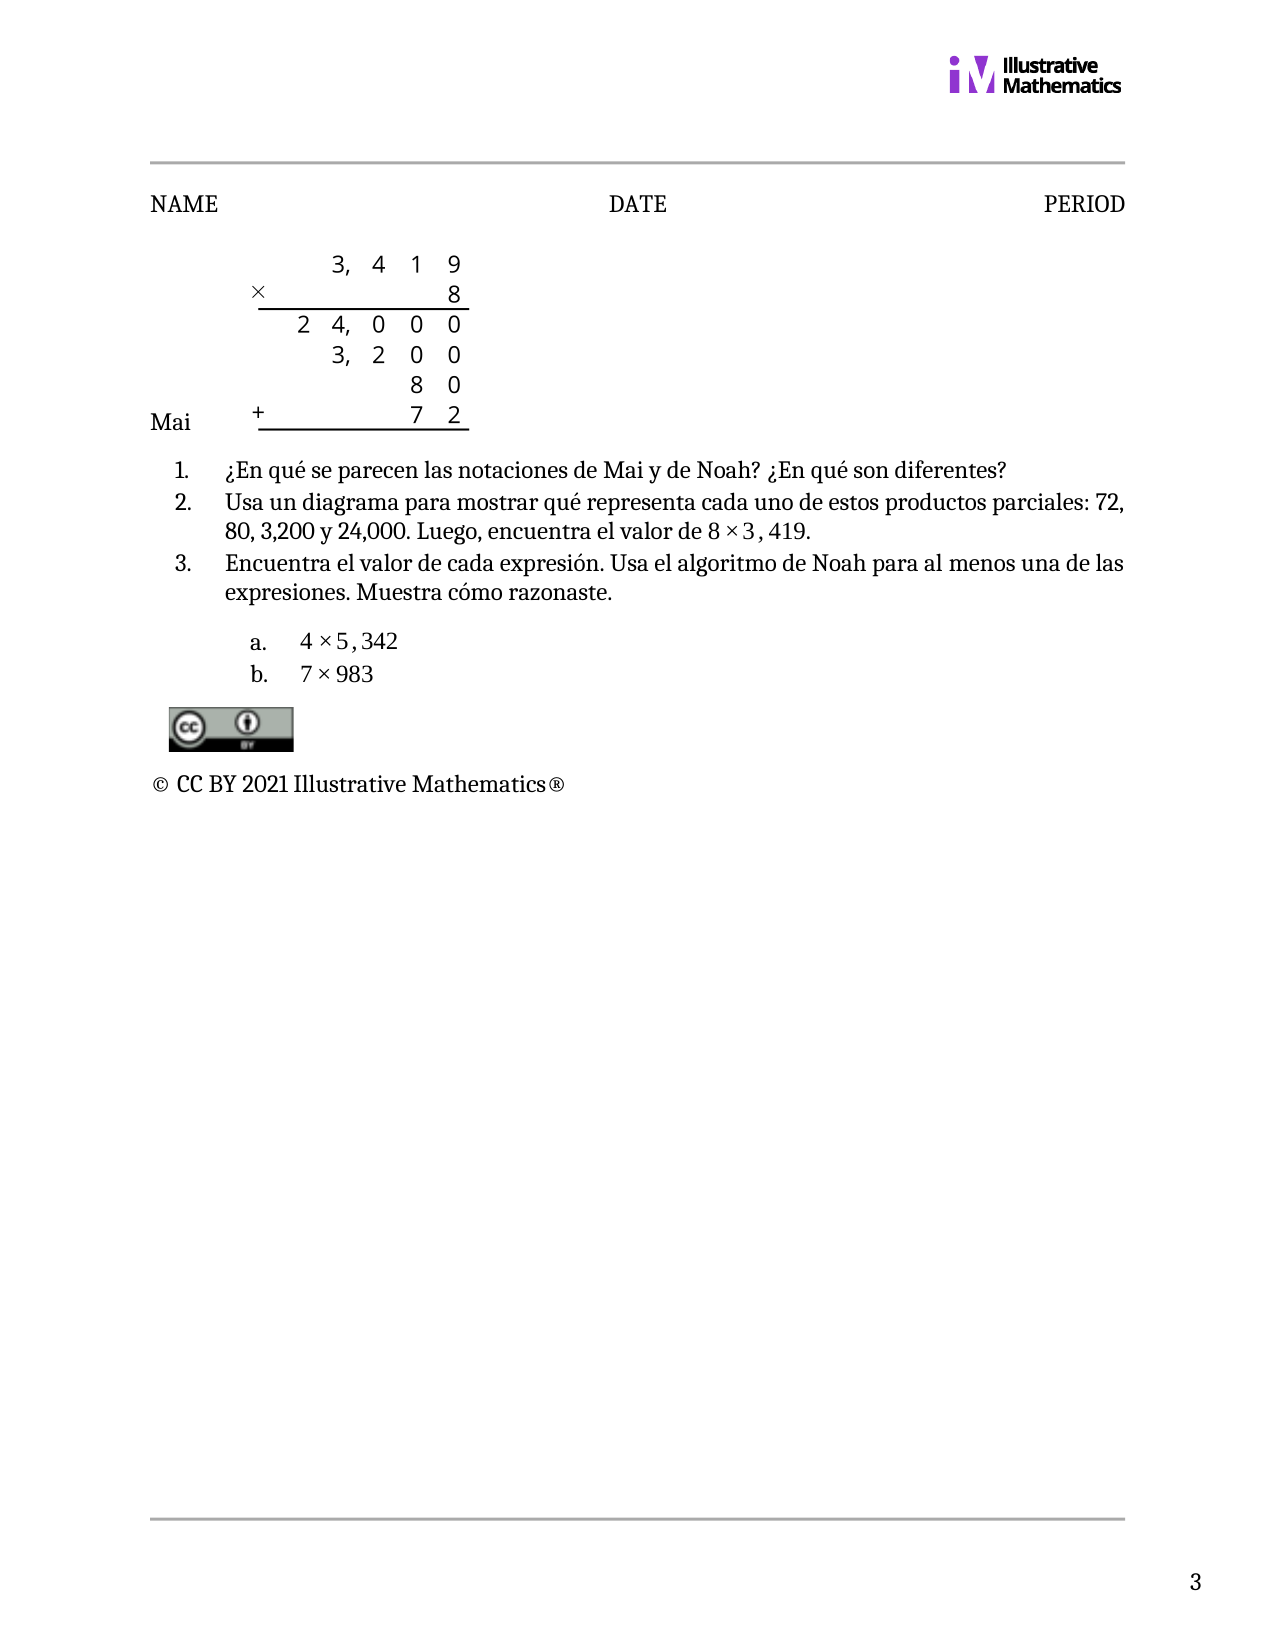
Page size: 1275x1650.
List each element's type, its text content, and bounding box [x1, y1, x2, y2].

list Usa un diagrama para mostrar qué representa cada uno de estos productos parciales: 72, 80, 3,200 y 24,000. Luego, encuentra el valor de . [175, 488, 1125, 546]
picture [949, 55, 1121, 93]
list ¿En qué se parecen las notaciones de Mai y de Noah? ¿En qué son diferentes? [175, 456, 1125, 484]
text © CC BY 2021 Illustrative Mathematics® [150, 770, 1125, 799]
picture [168, 707, 294, 752]
list Encuentra el valor de cada expresión. Usa el algoritmo de Noah para al menos una de las expresiones. Muestra cómo razonaste. [175, 549, 1125, 607]
picture [209, 247, 473, 431]
